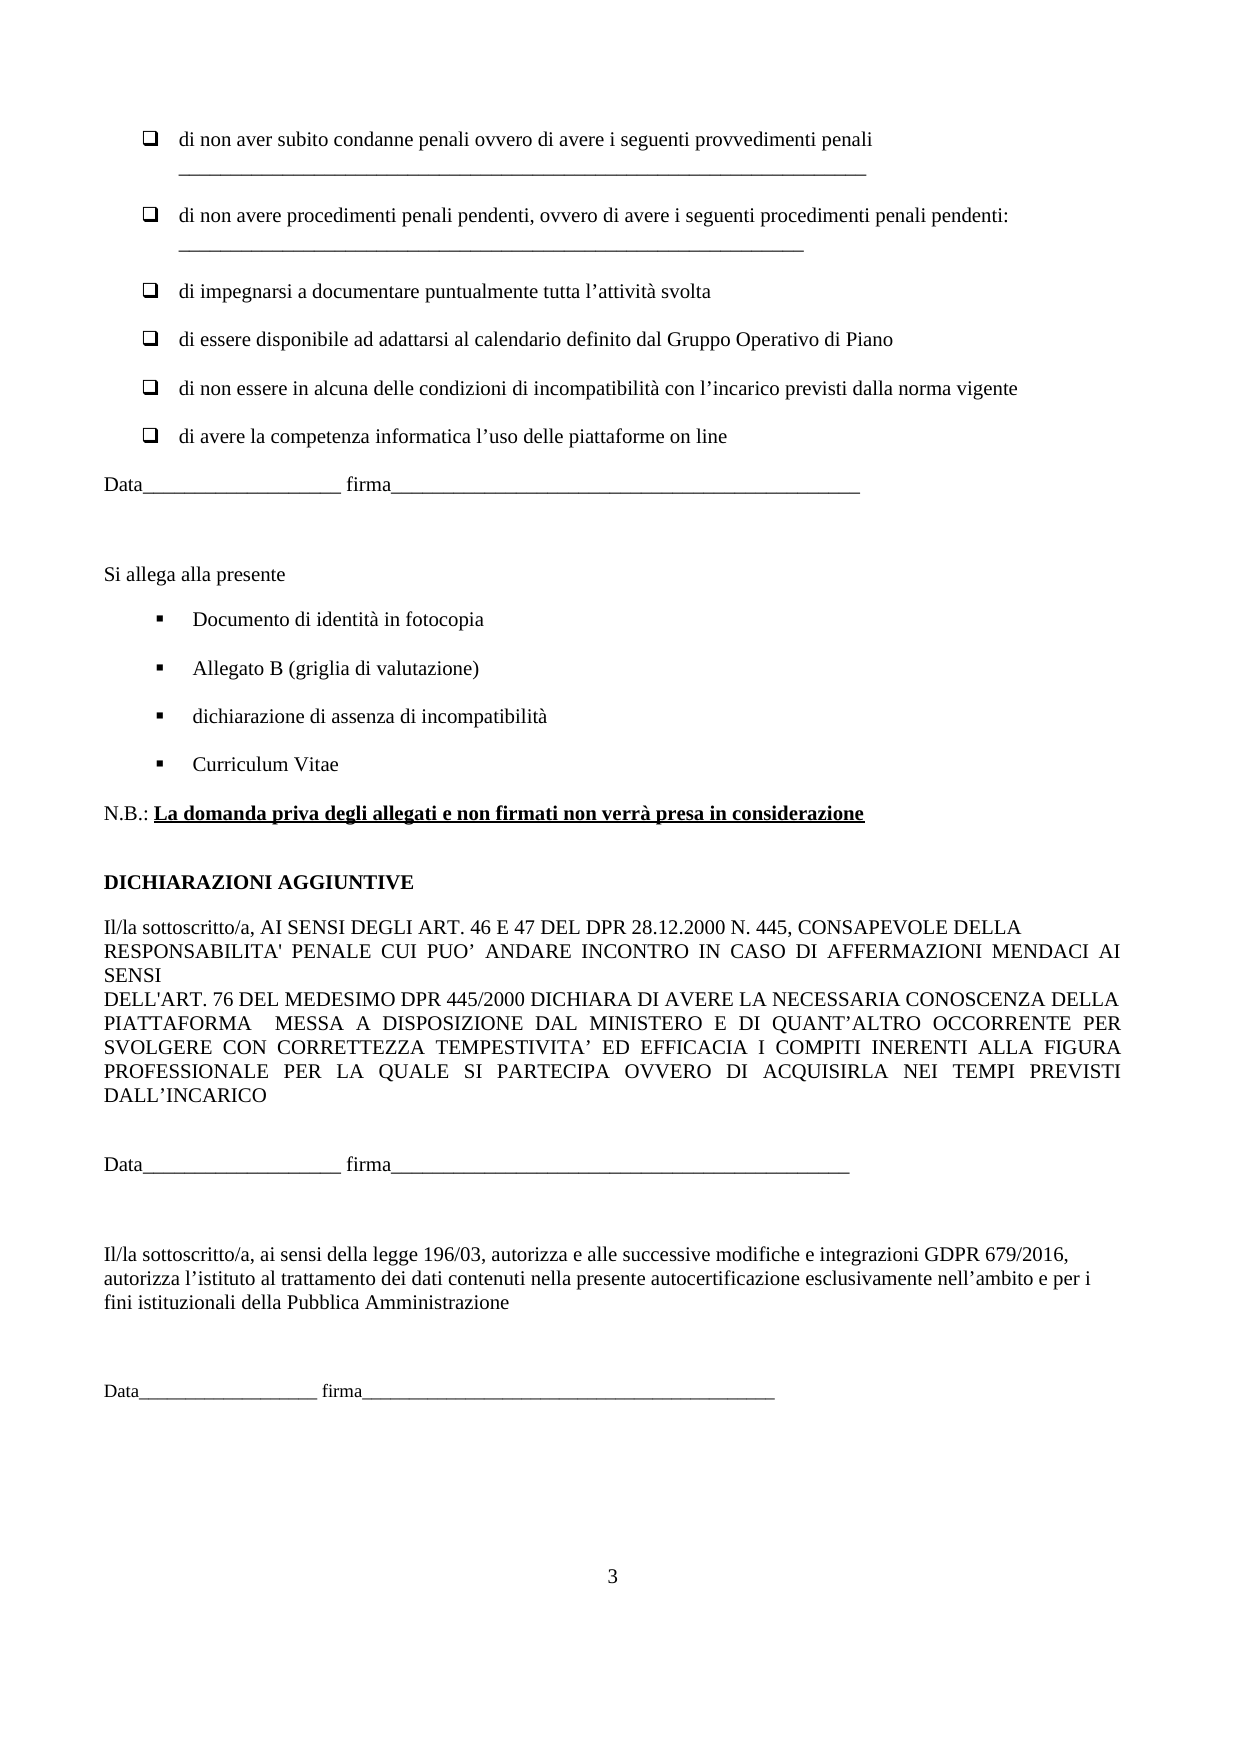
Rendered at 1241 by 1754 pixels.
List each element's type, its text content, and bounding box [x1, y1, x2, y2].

list Documento di identità in fotocopia [155, 607, 1122, 631]
text Si allega alla presente [103, 562, 1122, 586]
list di impegnarsi a documentare puntualmente tutta l’attività svolta [141, 278, 1122, 303]
text Data___________________ firma____________________________________________ [103, 1380, 1122, 1401]
text Il/la sottoscritto/a, ai sensi della legge 196/03, autorizza e alle successive modifiche e integrazioni GDPR 679/2016, autorizza l’istituto al trattamento dei dati contenuti nella presente autocertificazione esclusivamente nell’ambito e per i fini istituzionali della Pubblica Amministrazione [103, 1242, 1122, 1314]
text DICHIARAZIONI AGGIUNTIVE [103, 870, 1122, 894]
text DELL'ART. 76 DEL MEDESIMO DPR 445/2000 DICHIARA DI AVERE LA NECESSARIA CONOSCENZA DELLA [103, 987, 1122, 1011]
text Il/la sottoscritto/a, AI SENSI DEGLI ART. 46 E 47 DEL DPR 28.12.2000 N. 445, CONSAPEVOLE DELLA [103, 914, 1122, 939]
list di non essere in alcuna delle condizioni di incompatibilità con l’incarico previsti dalla norma vigente [141, 375, 1122, 399]
text Data___________________ firma____________________________________________ [103, 1152, 1122, 1176]
list di non avere procedimenti penali pendenti, ovvero di avere i seguenti procedimenti penali pendenti: ____________________________________________________________ [141, 202, 1122, 254]
list di avere la competenza informatica l’uso delle piattaforme on line [141, 424, 1122, 448]
list di non aver subito condanne penali ovvero di avere i seguenti provvedimenti penali __________________________________________________________________ [141, 126, 1122, 178]
list Allegato B (griglia di valutazione) [155, 655, 1122, 679]
text RESPONSABILITA' PENALE CUI PUO’ ANDARE INCONTRO IN CASO DI AFFERMAZIONI MENDACI AI SENSI [103, 939, 1122, 987]
text PIATTAFORMA MESSA A DISPOSIZIONE DAL MINISTERO E DI QUANT’ALTRO OCCORRENTE PER SVOLGERE CON CORRETTEZZA TEMPESTIVITA’ ED EFFICACIA I COMPITI INERENTI ALLA FIGURA PROFESSIONALE PER LA QUALE SI PARTECIPA OVVERO DI ACQUISIRLA NEI TEMPI PREVISTI DALL’INCARICO [103, 1011, 1122, 1107]
list di essere disponibile ad adattarsi al calendario definito dal Gruppo Operativo di Piano [141, 327, 1122, 351]
text Data___________________ firma_____________________________________________ [103, 472, 1122, 496]
list dichiarazione di assenza di incompatibilità [155, 704, 1122, 728]
list Curriculum Vitae [155, 752, 1122, 776]
text N.B.: La domanda priva degli allegati e non firmati non verrà presa in considerazione [103, 801, 1122, 825]
